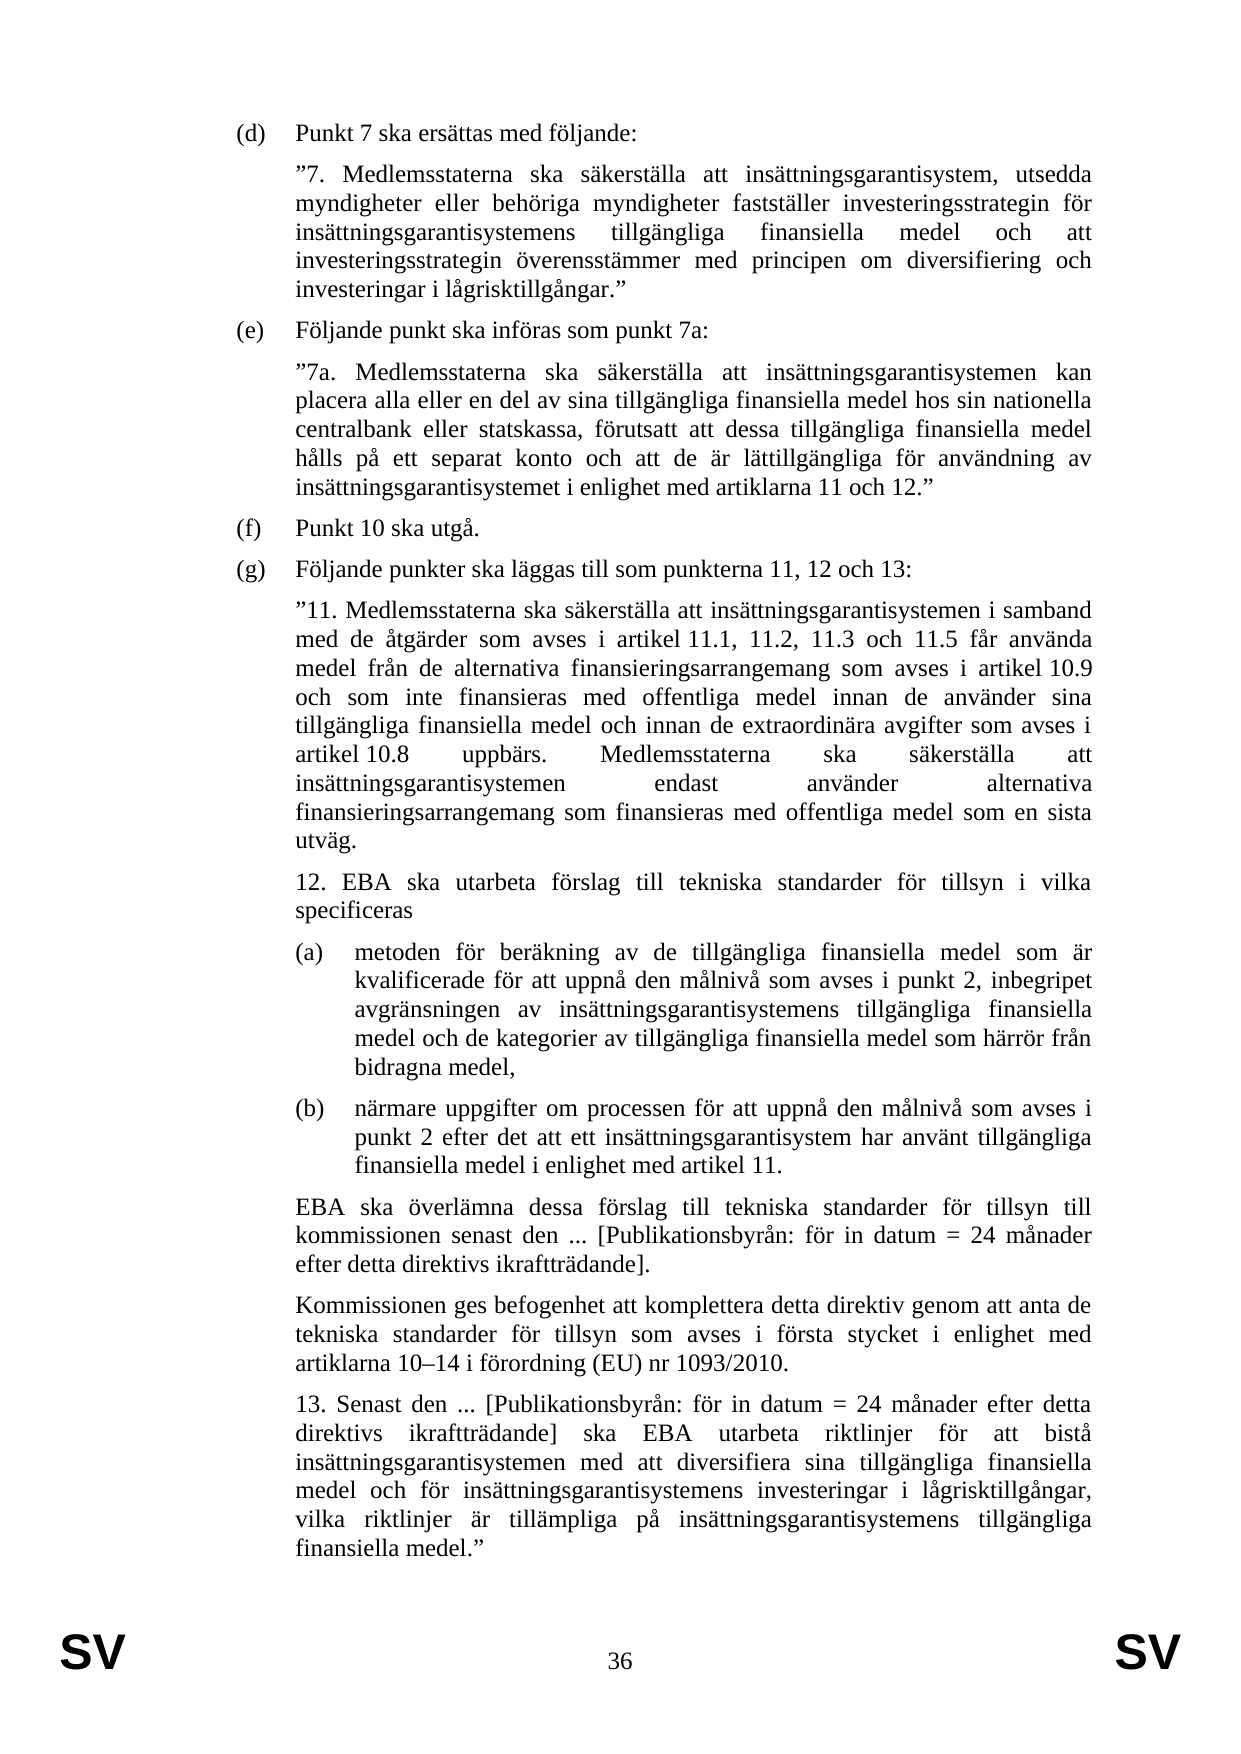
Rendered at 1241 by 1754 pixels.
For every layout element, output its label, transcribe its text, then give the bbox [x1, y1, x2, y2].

text (a) metoden för beräkning av de tillgängliga finansiella medel som är kvalificerade för att uppnå den målnivå som avses i punkt 2, inbegripet avgränsningen av insättningsgarantisystemens tillgängliga finansiella medel och de kategorier av tillgängliga finansiella medel som härrör från bidragna medel, [295, 937, 1093, 1081]
text (e) Följande punkt ska införas som punkt 7a: [236, 316, 1093, 344]
text EBA ska överlämna dessa förslag till tekniska standarder för tillsyn till kommissionen senast den ... [Publikationsbyrån: för in datum = 24 månader efter detta direktivs ikraftträdande]. [295, 1192, 1093, 1278]
text ”7. Medlemsstaterna ska säkerställa att insättningsgarantisystem, utsedda myndigheter eller behöriga myndigheter fastställer investeringsstrategin för insättningsgarantisystemens tillgängliga finansiella medel och att investeringsstrategin överensstämmer med principen om diversifiering och investeringar i lågrisktillgångar.” [295, 159, 1093, 303]
text (f) Punkt 10 ska utgå. [236, 513, 1093, 542]
text (g) Följande punkter ska läggas till som punkterna 11, 12 och 13: [236, 554, 1093, 583]
text ”11. Medlemsstaterna ska säkerställa att insättningsgarantisystemen i samband med de åtgärder som avses i artikel 11.1, 11.2, 11.3 och 11.5 får använda medel från de alternativa finansieringsarrangemang som avses i artikel 10.9 och som inte finansieras med offentliga medel innan de använder sina tillgängliga finansiella medel och innan de extraordinära avgifter som avses i artikel 10.8 uppbärs. Medlemsstaterna ska säkerställa att insättningsgarantisystemen endast använder alternativa finansieringsarrangemang som finansieras med offentliga medel som en sista utväg. [295, 596, 1093, 854]
text (b) närmare uppgifter om processen för att uppnå den målnivå som avses i punkt 2 efter det att ett insättningsgarantisystem har använt tillgängliga finansiella medel i enlighet med artikel 11. [295, 1093, 1093, 1179]
text ”7a. Medlemsstaterna ska säkerställa att insättningsgarantisystemen kan placera alla eller en del av sina tillgängliga finansiella medel hos sin nationella centralbank eller statskassa, förutsatt att dessa tillgängliga finansiella medel hålls på ett separat konto och att de är lättillgängliga för användning av insättningsgarantisystemet i enlighet med artiklarna 11 och 12.” [295, 357, 1093, 501]
text 13. Senast den ... [Publikationsbyrån: för in datum = 24 månader efter detta direktivs ikraftträdande] ska EBA utarbeta riktlinjer för att bistå insättningsgarantisystemen med att diversifiera sina tillgängliga finansiella medel och för insättningsgarantisystemens investeringar i lågrisktillgångar, vilka riktlinjer är tillämpliga på insättningsgarantisystemens tillgängliga finansiella medel.” [295, 1389, 1093, 1562]
text (d) Punkt 7 ska ersättas med följande: [236, 118, 1093, 147]
text 12. EBA ska utarbeta förslag till tekniska standarder för tillsyn i vilka specificeras [295, 867, 1093, 924]
text Kommissionen ges befogenhet att komplettera detta direktiv genom att anta de tekniska standarder för tillsyn som avses i första stycket i enlighet med artiklarna 10–14 i förordning (EU) nr 1093/2010. [295, 1291, 1093, 1377]
